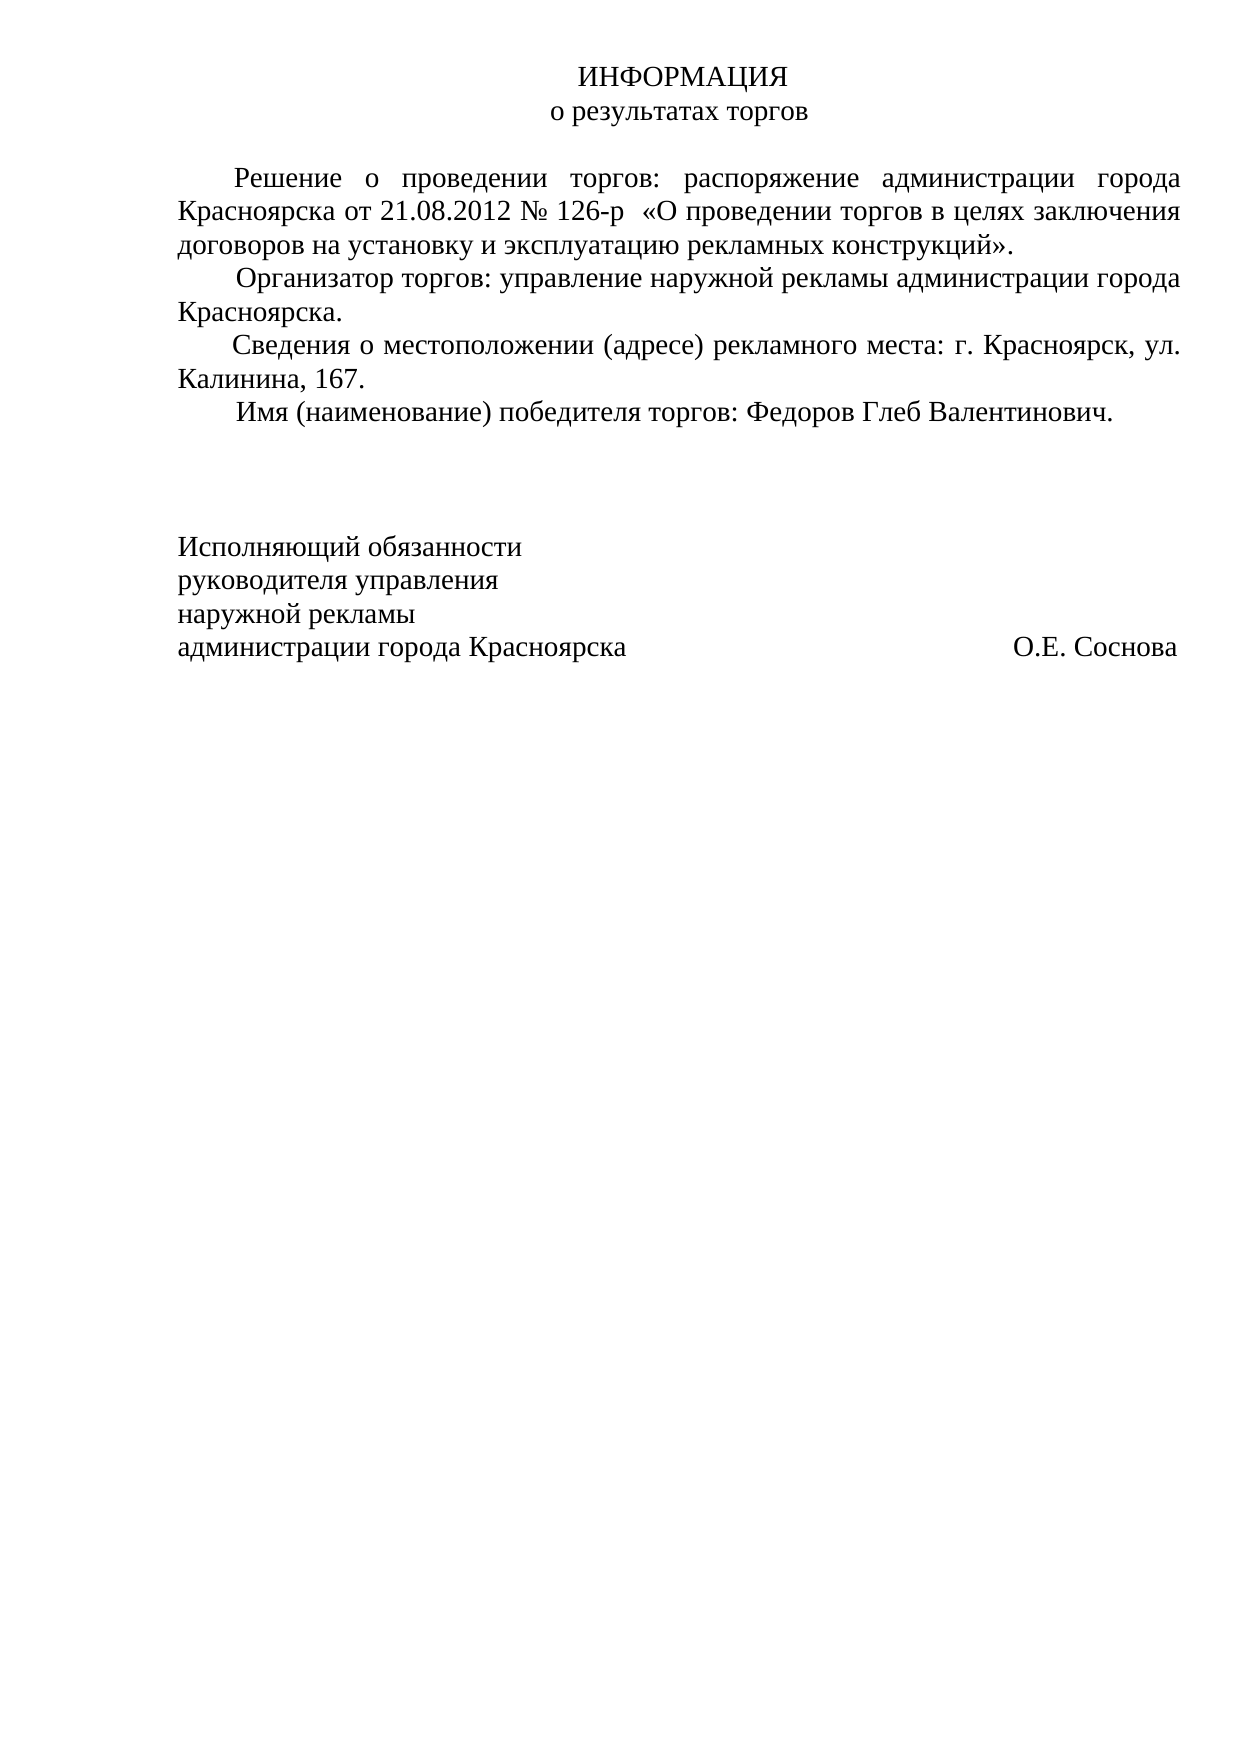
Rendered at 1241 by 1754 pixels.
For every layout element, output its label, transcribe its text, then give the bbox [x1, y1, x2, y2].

text о результатах торгов [177, 93, 1181, 126]
title администрации города Красноярска О.Е. Соснова [177, 629, 1181, 663]
text Организатор торгов: управление наружной рекламы администрации города Красноярска. [177, 260, 1181, 327]
text Имя (наименование) победителя торгов: Федоров Глеб Валентинович. [177, 394, 1181, 428]
title руководителя управления [177, 562, 1181, 596]
text Сведения о местоположении (адресе) рекламного места: г. Красноярск, ул. Калинина, 167. [177, 327, 1181, 394]
title наружной рекламы [177, 596, 1181, 629]
title Исполняющий обязанности [177, 529, 1181, 562]
text ИНФОРМАЦИЯ [162, 59, 1181, 93]
text Решение о проведении торгов: распоряжение администрации города Красноярска от 21.08.2012 № 126-р «О проведении торгов в целях заключения договоров на установку и эксплуатацию рекламных конструкций». [177, 160, 1181, 260]
